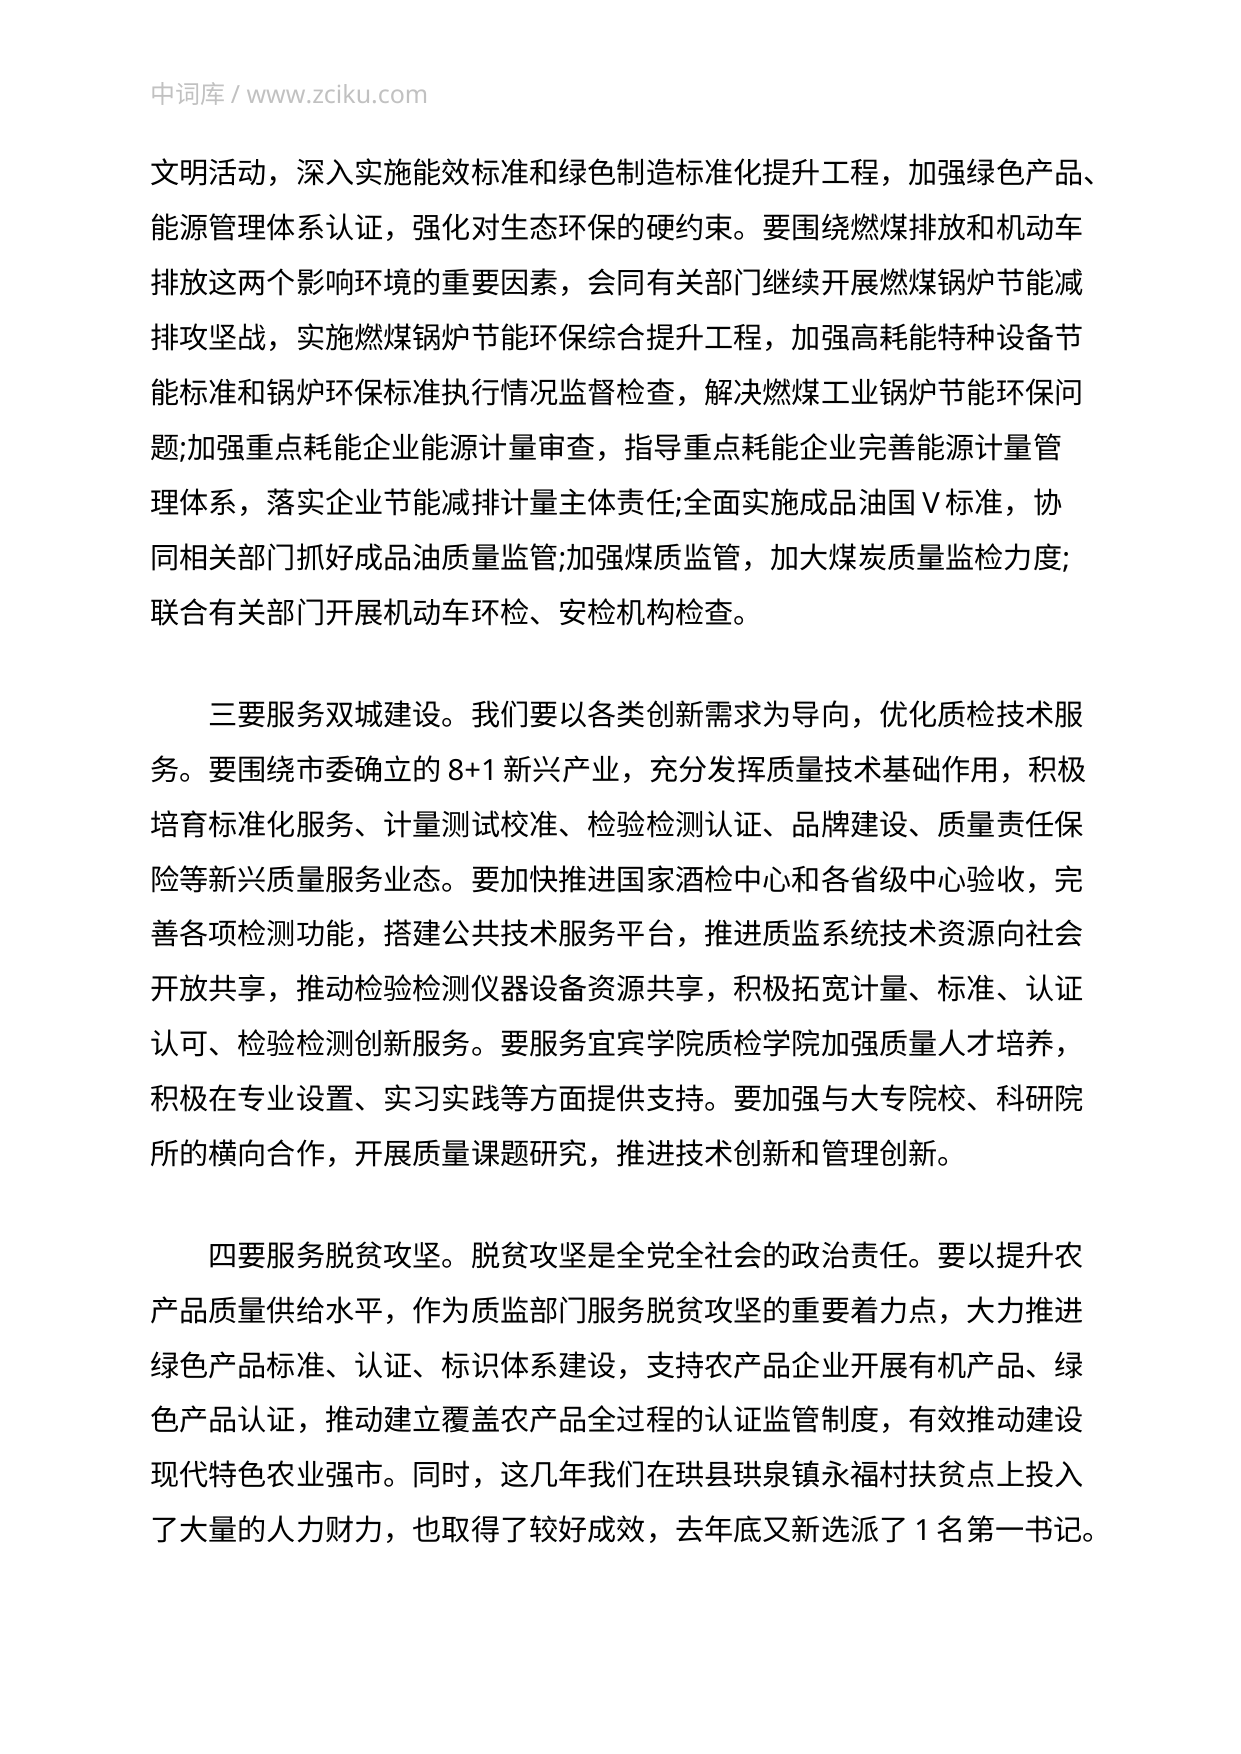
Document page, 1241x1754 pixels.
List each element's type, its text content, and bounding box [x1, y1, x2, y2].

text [150, 150, 1090, 632]
text 三要服务双城建设。我们要以各类创新需求为导向，优化质检技术服务。要围绕市委确立的8+1新兴产业，充分发挥质量技术基础作用，积极培育标准化服务、计量测试校准、检验检测认证、品牌建设、质量责任保险等新兴质量服务业态。要加快推进国家酒检中心和各省级中心验收，完善各项检测功能，搭建公共技术服务平台，推进质监系统技术资源向社会开放共享，推动检验检测仪器设备资源共享，积极拓宽计量、标准、认证认可、检验检测创新服务。要服务宜宾学院质检学院加强质量人才培养，积极在专业设置、实习实践等方面提供支持。要加强与大专院校、科研院所的横向合作，开展质量课题研究，推进技术创新和管理创新。 [150, 691, 1090, 1173]
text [150, 1232, 1090, 1549]
